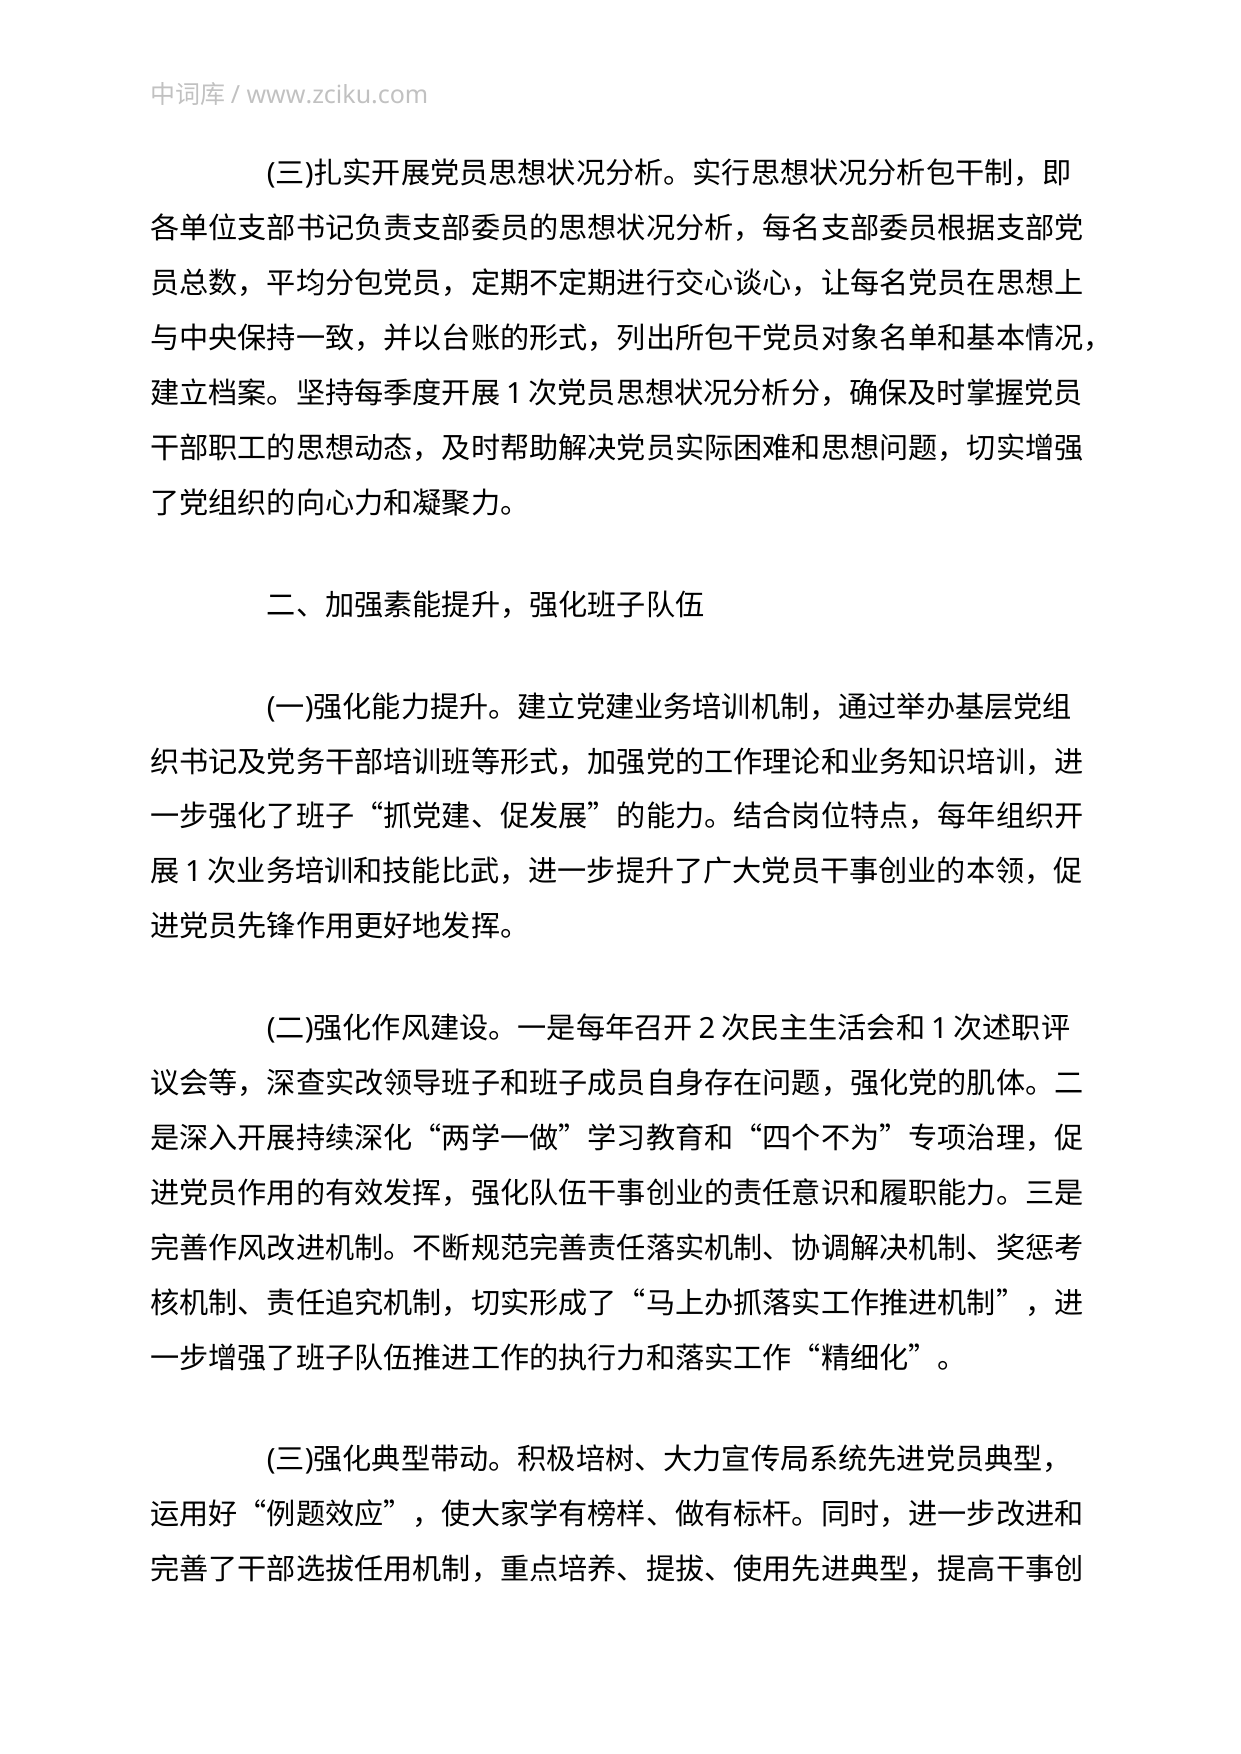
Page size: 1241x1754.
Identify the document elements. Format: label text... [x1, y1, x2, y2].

text (一)强化能力提升。建立党建业务培训机制，通过举办基层党组织书记及党务干部培训班等形式，加强党的工作理论和业务知识培训，进一步强化了班子“抓党建、促发展”的能力。结合岗位特点，每年组织开展1次业务培训和技能比武，进一步提升了广大党员干事创业的本领，促进党员先锋作用更好地发挥。 [150, 683, 1090, 945]
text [150, 1436, 1090, 1588]
text 二、加强素能提升，强化班子队伍 [150, 581, 1090, 624]
text (三)扎实开展党员思想状况分析。实行思想状况分析包干制，即各单位支部书记负责支部委员的思想状况分析，每名支部委员根据支部党员总数，平均分包党员，定期不定期进行交心谈心，让每名党员在思想上与中央保持一致，并以台账的形式，列出所包干党员对象名单和基本情况，建立档案。坚持每季度开展1次党员思想状况分析分，确保及时掌握党员干部职工的思想动态，及时帮助解决党员实际困难和思想问题，切实增强了党组织的向心力和凝聚力。 [150, 150, 1090, 522]
text (二)强化作风建设。一是每年召开2次民主生活会和1次述职评议会等，深查实改领导班子和班子成员自身存在问题，强化党的肌体。二是深入开展持续深化“两学一做”学习教育和“四个不为”专项治理，促进党员作用的有效发挥，强化队伍干事创业的责任意识和履职能力。三是完善作风改进机制。不断规范完善责任落实机制、协调解决机制、奖惩考核机制、责任追究机制，切实形成了“马上办抓落实工作推进机制”，进一步增强了班子队伍推进工作的执行力和落实工作“精细化”。 [150, 1005, 1090, 1376]
